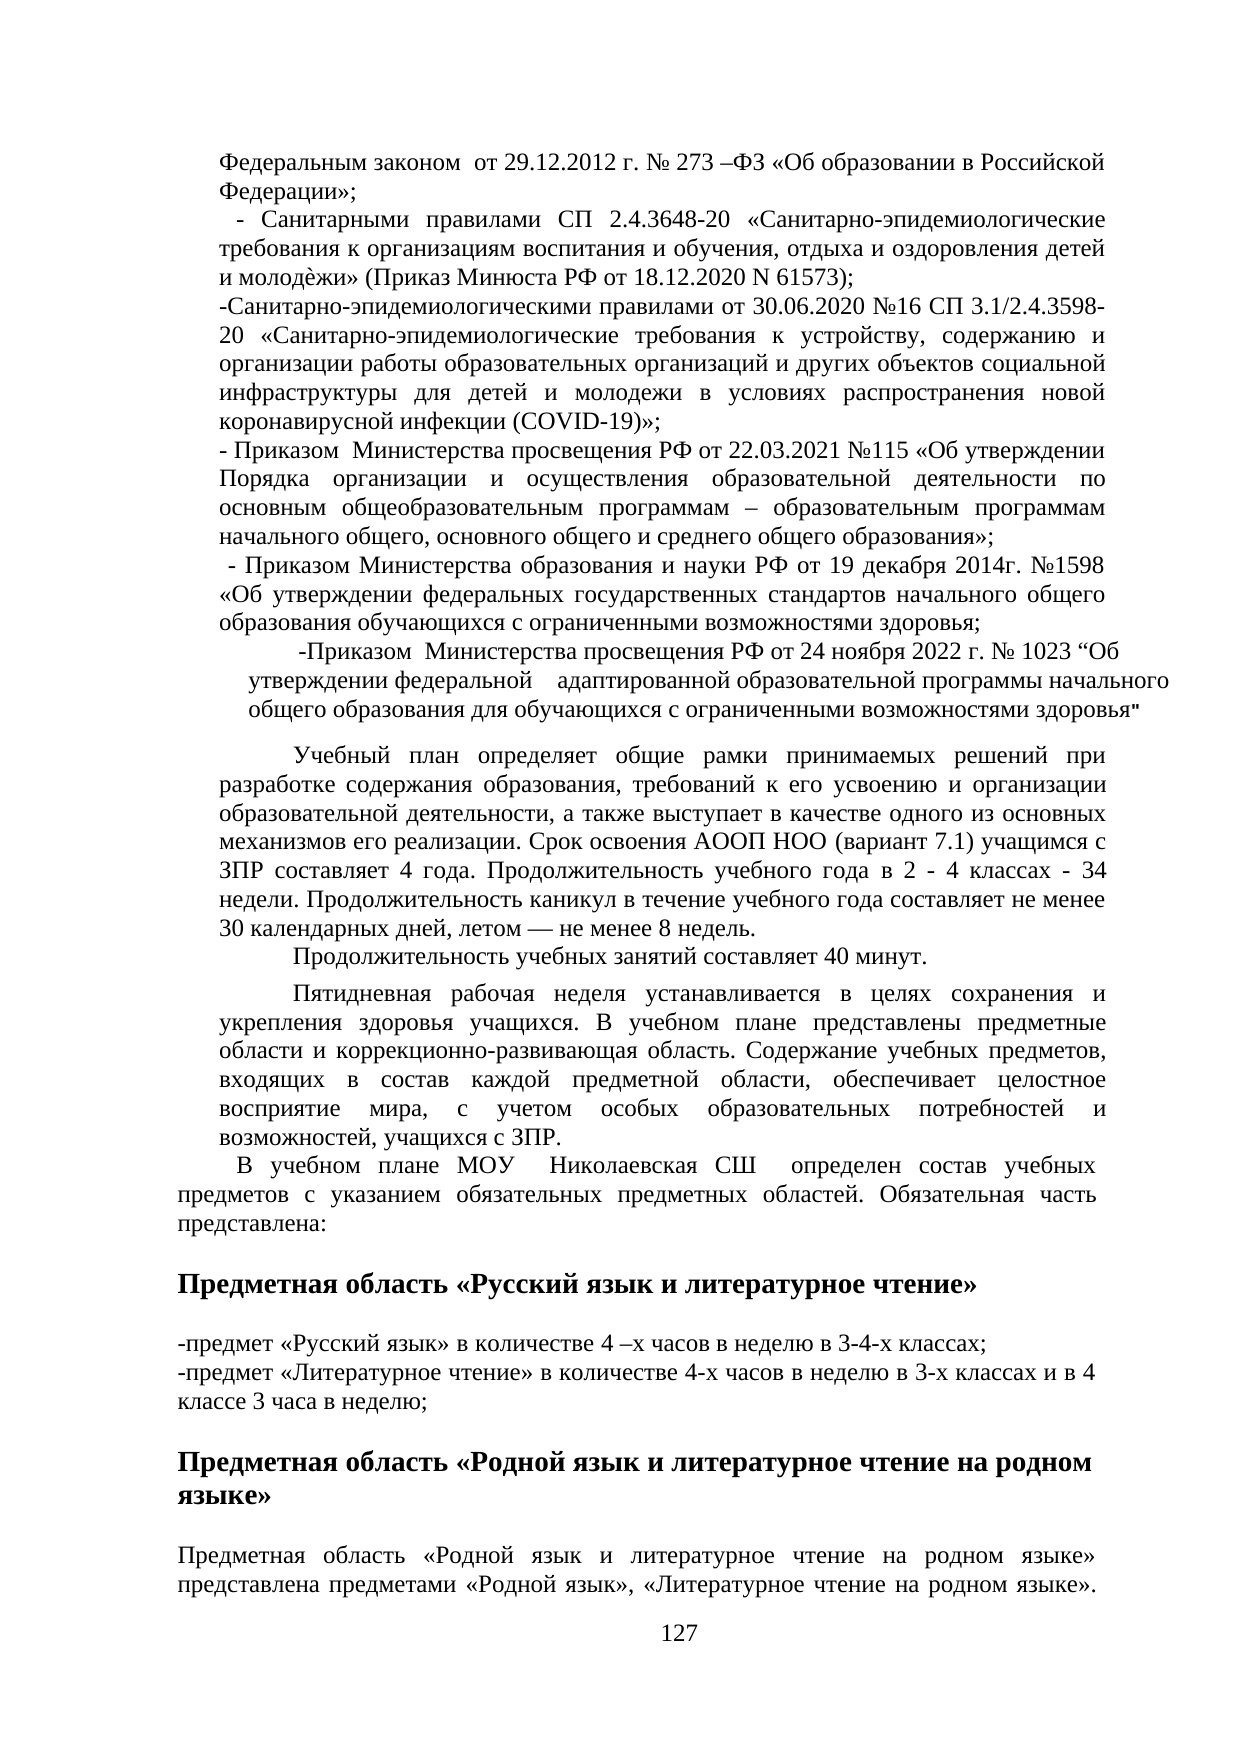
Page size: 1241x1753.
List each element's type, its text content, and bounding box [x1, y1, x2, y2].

text -предмет «Русский язык» в количестве 4 –х часов в неделю в 3-4-х классах; [177, 1328, 1181, 1357]
subtitle Предметная область «Русский язык и литературное чтение» [177, 1266, 1181, 1299]
text В учебном плане МОУ Николаевская СШ определен состав учебных предметов с указанием обязательных предметных областей. Обязательная часть представлена: [177, 1150, 1097, 1237]
text Федеральным законом от 29.12.2012 г. № 273 –ФЗ «Об образовании в Российской Федерации»; [219, 147, 1106, 204]
subtitle -Приказом Министерства просвещения РФ от 24 ноября 2022 г. № 1023 “Об утверждении федеральной адаптированной образовательной программы начального общего образования для обучающихся с ограниченными возможностями здоровья" [248, 636, 1181, 722]
text - Приказом Министерства образования и науки РФ от 19 декабря 2014г. №1598 «Об утверждении федеральных государственных стандартов начального общего образования обучающихся с ограниченными возможностями здоровья; [219, 550, 1106, 636]
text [177, 1540, 1097, 1598]
text Пятидневная рабочая неделя устанавливается в целях сохранения и укрепления здоровья учащихся. В учебном плане представлены предметные области и коррекционно-развивающая область. Содержание учебных предметов, входящих в состав каждой предметной области, обеспечивает целостное восприятие мира, с учетом особых образовательных потребностей и возможностей, учащихся с ЗПР. [219, 978, 1106, 1150]
text - Приказом Министерства просвещения РФ от 22.03.2021 №115 «Об утверждении Порядка организации и осуществления образовательной деятельности по основным общеобразовательным программам – образовательным программам начального общего, основного общего и среднего общего образования»; [219, 435, 1106, 550]
text -предмет «Литературное чтение» в количестве 4-х часов в неделю в 3-х классах и в 4 классе 3 часа в неделю; [177, 1357, 1097, 1415]
text Учебный план определяет общие рамки принимаемых решений при разработке содержания образования, требований к его усвоению и организации образовательной деятельности, а также выступает в качестве одного из основных механизмов его реализации. Срок освоения АООП НОО (вариант 7.1) учащимся с ЗПР составляет 4 года. Продолжительность учебного года в 2 - 4 классах - 34 недели. Продолжительность каникул в течение учебного года составляет не менее 30 календарных дней, летом — не менее 8 недель. [219, 740, 1107, 941]
text -Санитарно-эпидемиологическими правилами от 30.06.2020 №16 СП 3.1/2.4.3598-20 «Санитарно-эпидемиологические требования к устройству, содержанию и организации работы образовательных организаций и других объектов социальной инфраструктуры для детей и молодежи в условиях распространения новой коронавирусной инфекции (COVID-19)»; [219, 291, 1106, 435]
text Продолжительность учебных занятий составляет 40 минут. [293, 941, 1181, 970]
subtitle Предметная область «Родной язык и литературное чтение на родном языке» [177, 1444, 1181, 1511]
text - Санитарными правилами СП 2.4.3648-20 «Санитарно-эпидемиологические требования к организациям воспитания и обучения, отдыха и оздоровления детей и молодѐжи» (Приказ Минюста РФ от 18.12.2020 N 61573); [219, 204, 1106, 291]
